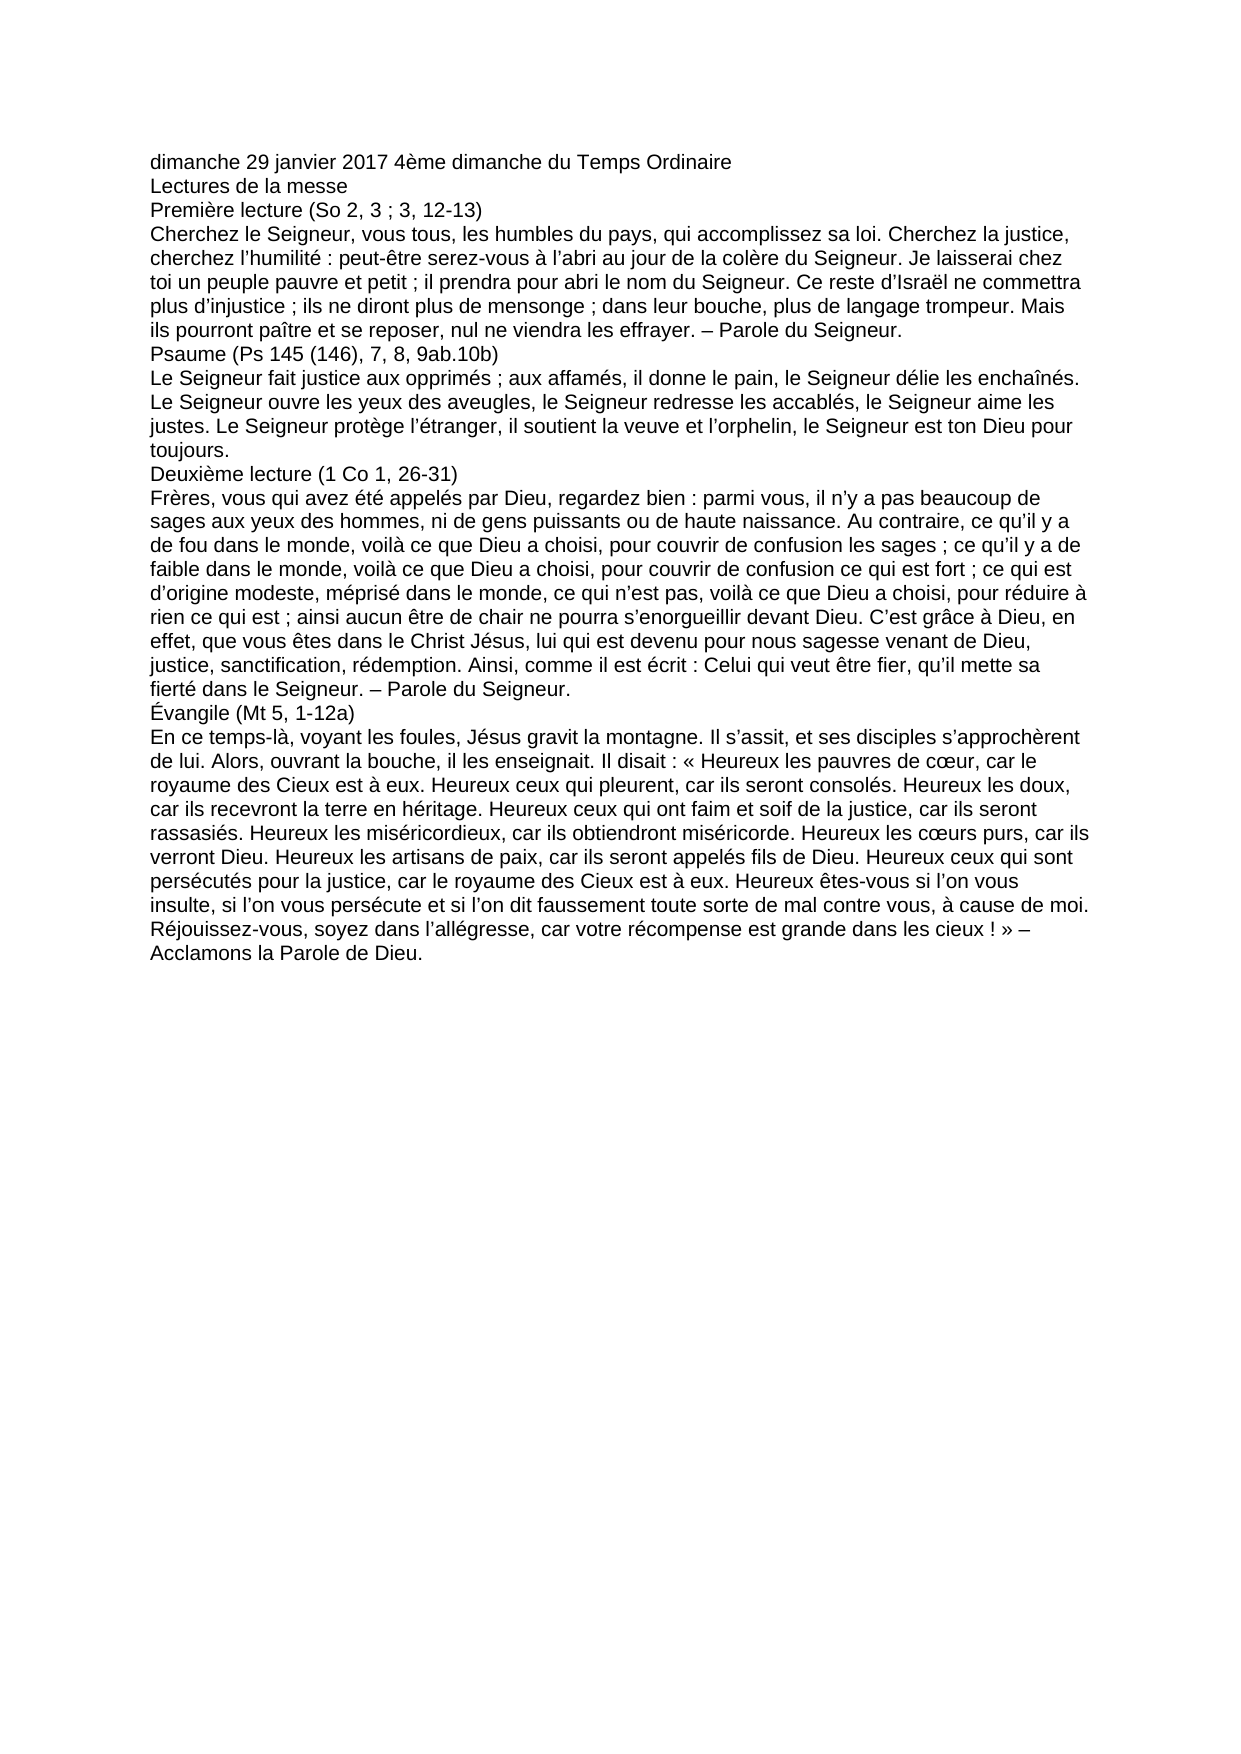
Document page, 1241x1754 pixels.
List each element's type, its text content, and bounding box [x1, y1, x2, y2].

text En ce temps-là, voyant les foules, Jésus gravit la montagne. Il s’assit, et ses disciples s’approchèrent de lui. Alors, ouvrant la bouche, il les enseignait. Il disait : « Heureux les pauvres de cœur, car le royaume des Cieux est à eux. Heureux ceux qui pleurent, car ils seront consolés. Heureux les doux, car ils recevront la terre en héritage. Heureux ceux qui ont faim et soif de la justice, car ils seront rassasiés. Heureux les miséricordieux, car ils obtiendront miséricorde. Heureux les cœurs purs, car ils verront Dieu. Heureux les artisans de paix, car ils seront appelés fils de Dieu. Heureux ceux qui sont persécutés pour la justice, car le royaume des Cieux est à eux. Heureux êtes-vous si l’on vous insulte, si l’on vous persécute et si l’on dit faussement toute sorte de mal contre vous, à cause de moi. Réjouissez-vous, soyez dans l’allégresse, car votre récompense est grande dans les cieux ! » – Acclamons la Parole de Dieu. [150, 725, 1090, 964]
text Cherchez le Seigneur, vous tous, les humbles du pays, qui accomplissez sa loi. Cherchez la justice, cherchez l’humilité : peut-être serez-vous à l’abri au jour de la colère du Seigneur. Je laisserai chez toi un peuple pauvre et petit ; il prendra pour abri le nom du Seigneur. Ce reste d’Israël ne commettra plus d’injustice ; ils ne diront plus de mensonge ; dans leur bouche, plus de langage trompeur. Mais ils pourront paître et se reposer, nul ne viendra les effrayer. – Parole du Seigneur. [150, 222, 1090, 342]
text Le Seigneur fait justice aux opprimés ; aux affamés, il donne le pain, le Seigneur délie les enchaînés. Le Seigneur ouvre les yeux des aveugles, le Seigneur redresse les accablés, le Seigneur aime les justes. Le Seigneur protège l’étranger, il soutient la veuve et l’orphelin, le Seigneur est ton Dieu pour toujours. [150, 366, 1090, 461]
text Frères, vous qui avez été appelés par Dieu, regardez bien : parmi vous, il n’y a pas beaucoup de sages aux yeux des hommes, ni de gens puissants ou de haute naissance. Au contraire, ce qu’il y a de fou dans le monde, voilà ce que Dieu a choisi, pour couvrir de confusion les sages ; ce qu’il y a de faible dans le monde, voilà ce que Dieu a choisi, pour couvrir de confusion ce qui est fort ; ce qui est d’origine modeste, méprisé dans le monde, ce qui n’est pas, voilà ce que Dieu a choisi, pour réduire à rien ce qui est ; ainsi aucun être de chair ne pourra s’enorgueillir devant Dieu. C’est grâce à Dieu, en effet, que vous êtes dans le Christ Jésus, lui qui est devenu pour nous sagesse venant de Dieu, justice, sanctification, rédemption. Ainsi, comme il est écrit : Celui qui veut être fier, qu’il mette sa fierté dans le Seigneur. – Parole du Seigneur. [150, 485, 1090, 701]
